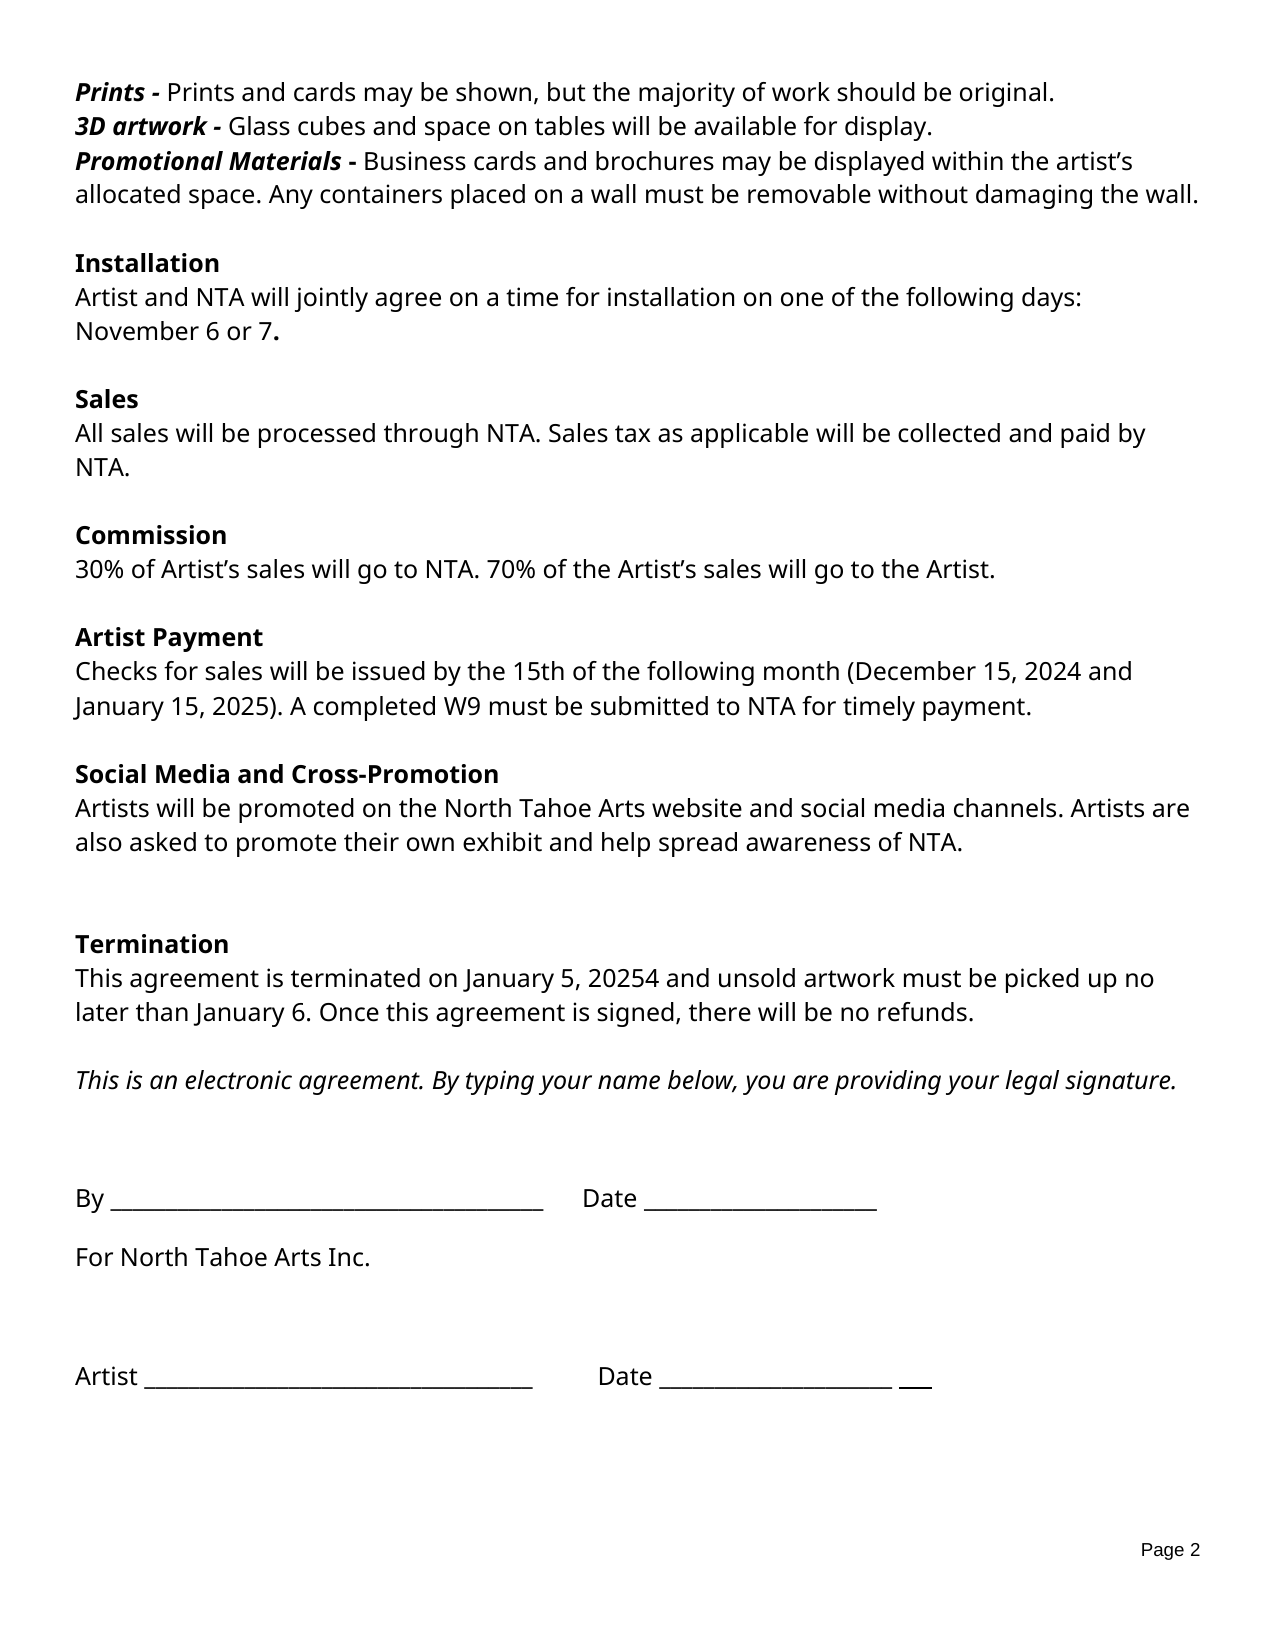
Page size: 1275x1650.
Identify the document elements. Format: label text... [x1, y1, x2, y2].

text Artist ___________________________________ Date _____________________ [75, 1358, 1200, 1392]
text Termination [75, 927, 1200, 961]
text All sales will be processed through NTA. Sales tax as applicable will be collected and paid by NTA. [75, 416, 1200, 484]
text This is an electronic agreement. By typing your name below, you are providing your legal signature. [75, 1063, 1200, 1097]
text Sales [75, 382, 1200, 416]
text Artists will be promoted on the North Tahoe Arts website and social media channels. Artists are also asked to promote their own exhibit and help spread awareness of NTA. [75, 790, 1200, 858]
text Commission [75, 518, 1200, 552]
text For North Tahoe Arts Inc. [75, 1240, 1200, 1274]
text 3D artwork - Glass cubes and space on tables will be available for display. [75, 109, 1200, 143]
text Checks for sales will be issued by the 15th of the following month (December 15, 2024 and January 15, 2025). A completed W9 must be submitted to NTA for timely payment. [75, 654, 1200, 722]
text Prints - Prints and cards may be shown, but the majority of work should be original. [75, 75, 1200, 109]
text By _______________________________________ Date _____________________ [75, 1181, 1200, 1215]
text Promotional Materials - Business cards and brochures may be displayed within the artist’s allocated space. Any containers placed on a wall must be removable without damaging the wall. [75, 143, 1200, 211]
text Artist and NTA will jointly agree on a time for installation on one of the following days: November 6 or 7. [75, 279, 1200, 347]
text This agreement is terminated on January 5, 20254 and unsold artwork must be picked up no later than January 6. Once this agreement is signed, there will be no refunds. [75, 961, 1200, 1029]
text 30% of Artist’s sales will go to NTA. 70% of the Artist’s sales will go to the Artist. [75, 552, 1200, 586]
text Artist Payment [75, 620, 1200, 654]
text Installation [75, 245, 1200, 279]
text Social Media and Cross-Promotion [75, 756, 1200, 790]
